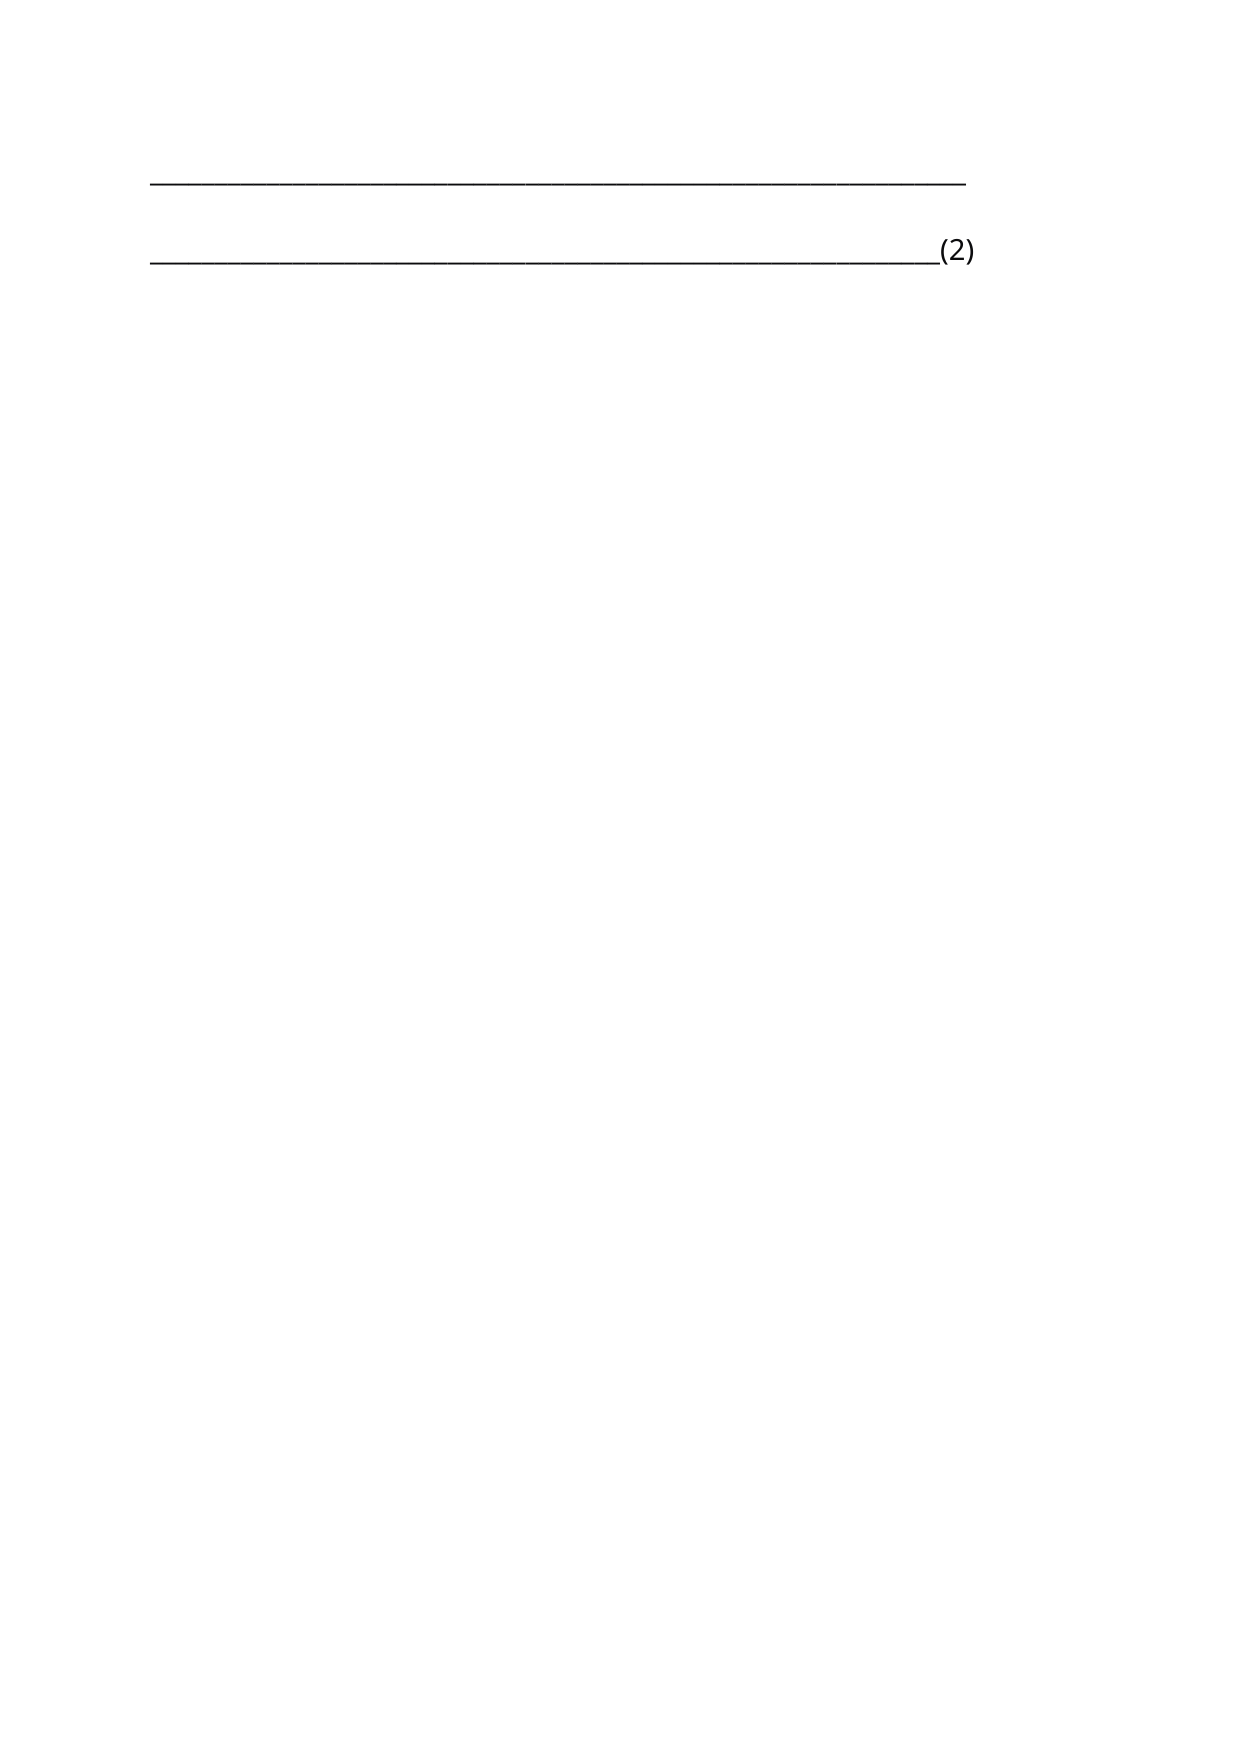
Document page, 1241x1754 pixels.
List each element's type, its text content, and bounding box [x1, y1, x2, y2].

text _______________________________________________________________ [150, 150, 1090, 190]
text _____________________________________________________________(2) [150, 229, 1090, 269]
